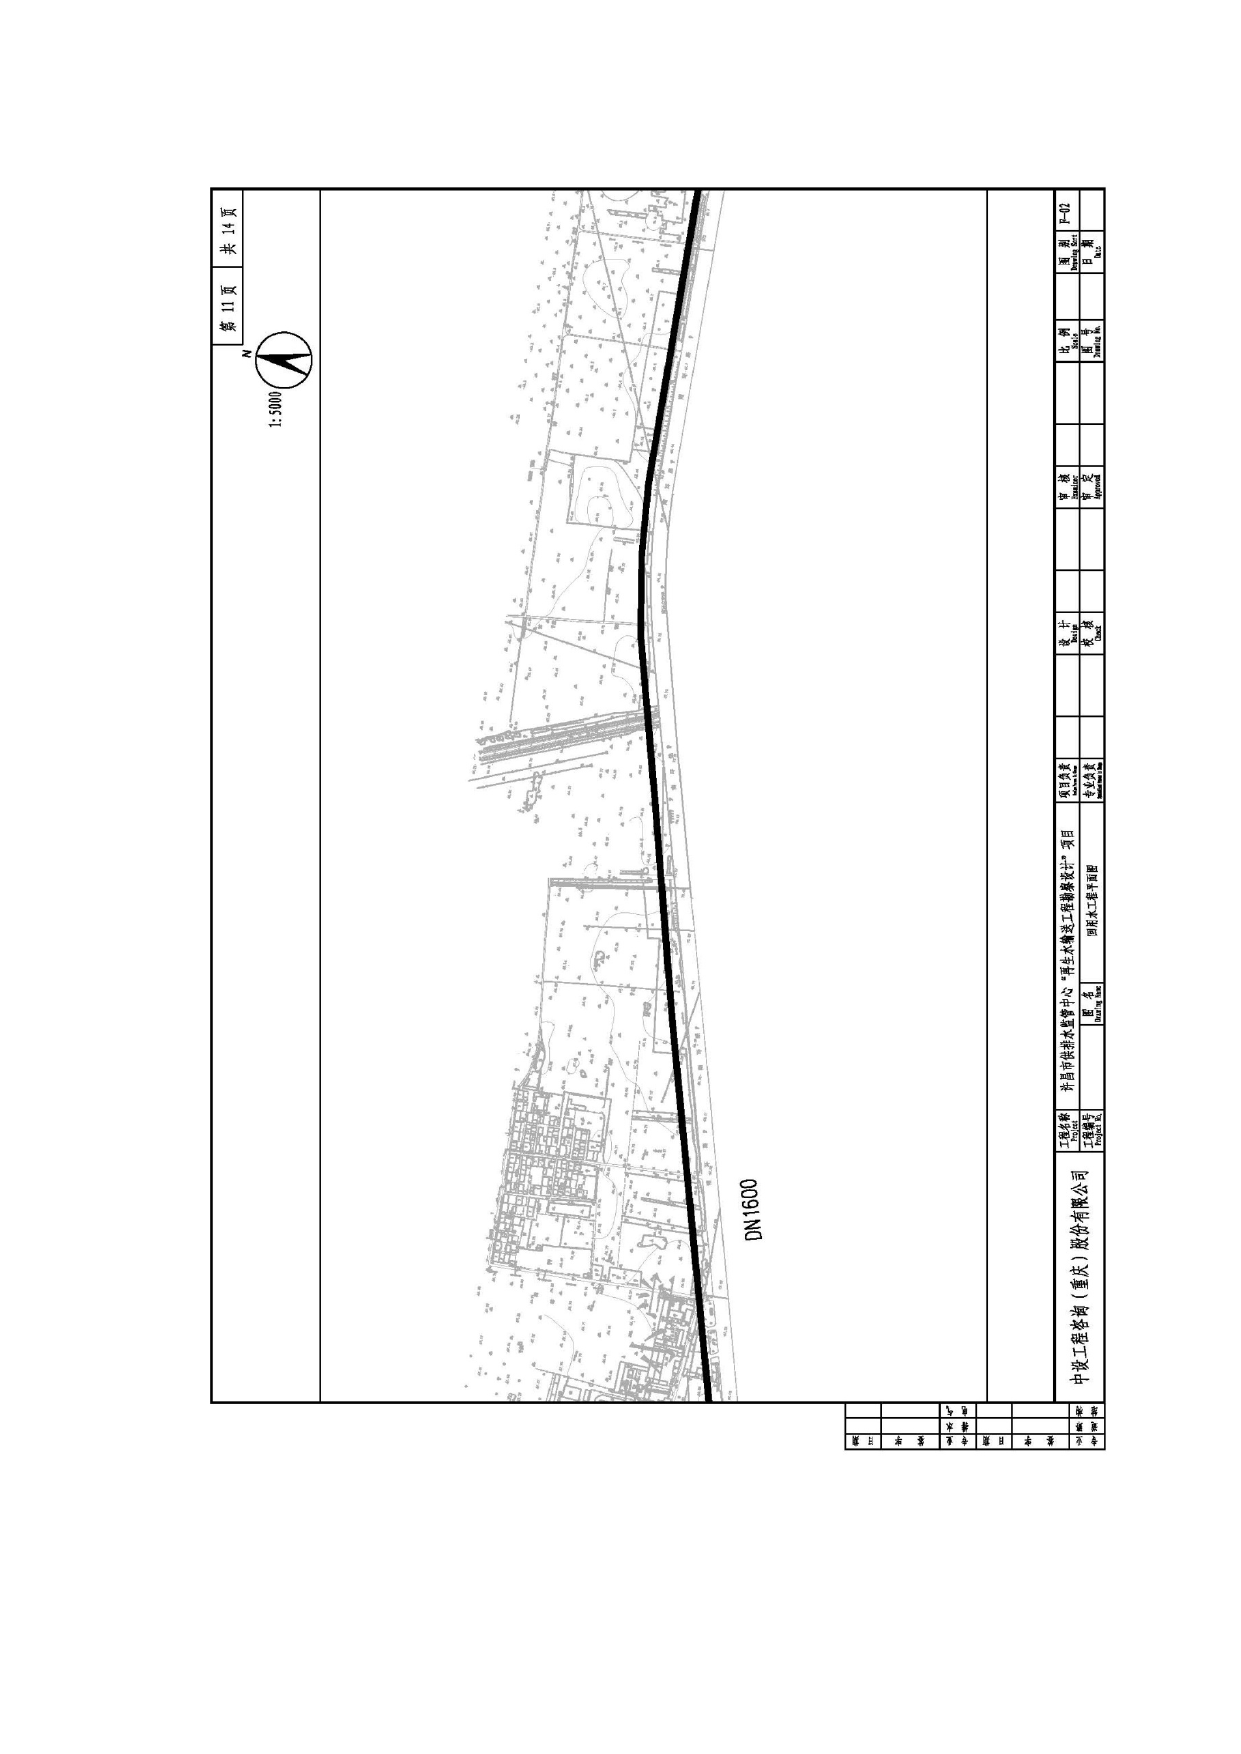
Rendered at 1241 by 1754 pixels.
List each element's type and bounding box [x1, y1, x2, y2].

picture [187, 162, 1128, 1492]
